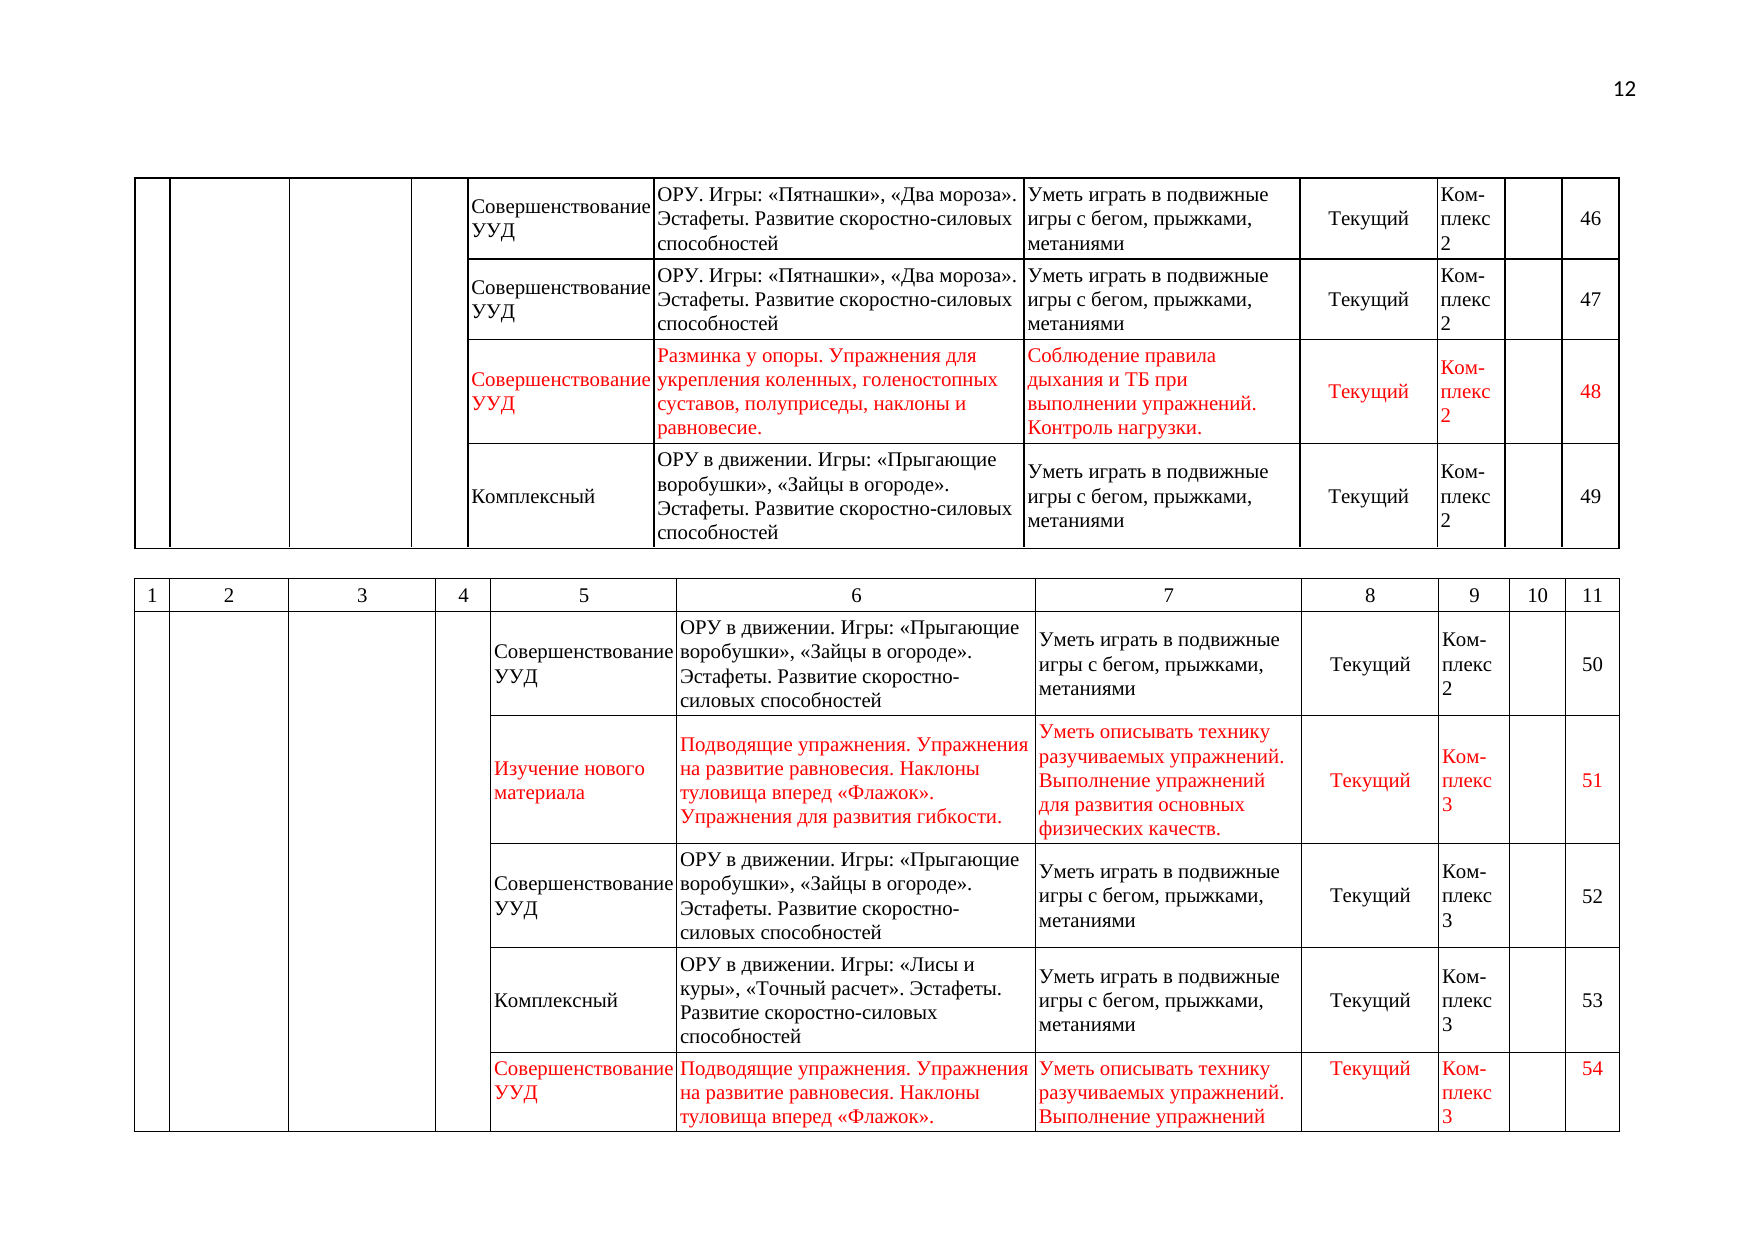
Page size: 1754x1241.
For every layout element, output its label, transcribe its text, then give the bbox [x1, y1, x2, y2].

table_cell Комплексный [491, 948, 676, 1052]
table_cell Ком- плекс 2 [1439, 612, 1509, 715]
table_cell Ком- плекс 3 [1439, 716, 1509, 843]
table_cell Ком- плекс 2 [1438, 260, 1504, 338]
table_header 7 [1036, 579, 1301, 611]
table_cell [491, 1053, 676, 1131]
table_header 9 [1439, 579, 1509, 611]
table_cell Текущий [1302, 844, 1438, 947]
table_cell [1510, 948, 1565, 1052]
table_cell 48 [1563, 340, 1618, 442]
table_cell ОРУ в движении. Игры: «Прыгающие воробушки», «Зайцы в огороде». Эстафеты. Развитие скоростно-силовых способностей [677, 844, 1035, 947]
table_cell Уметь описывать технику разучиваемых упражнений. Выполнение упражнений для развития основных физических качеств. [1036, 716, 1301, 843]
table_cell Уметь играть в подвижные игры с бегом, прыжками, метаниями [1036, 612, 1301, 715]
table_cell Текущий [1301, 340, 1437, 442]
table_cell Уметь играть в подвижные игры с бегом, прыжками, метаниями [1025, 260, 1299, 338]
table_header 5 [491, 579, 676, 611]
table_cell [1510, 1053, 1565, 1131]
table_cell Совершенствование УУД [469, 340, 653, 442]
table_cell Разминка у опоры. Упражнения для укрепления коленных, голеностопных суставов, полуприседы, наклоны и равновесие. [655, 340, 1023, 442]
table_cell Совершенствование УУД [491, 612, 676, 715]
table_header 2 [170, 579, 288, 611]
table_header 1 [135, 579, 169, 611]
table_cell [170, 612, 288, 1131]
table_cell 53 [1566, 948, 1619, 1052]
table_cell Текущий [1301, 179, 1437, 258]
table_cell Текущий [1302, 1053, 1438, 1131]
table_cell Совершенствование УУД [469, 179, 653, 258]
table_cell Текущий [1302, 716, 1438, 843]
table_cell Совершенствование УУД [491, 844, 676, 947]
table_cell ОРУ в движении. Игры: «Прыгающие воробушки», «Зайцы в огороде». Эстафеты. Развитие скоростно-силовых способностей [677, 612, 1035, 715]
table_cell 54 [1566, 1053, 1619, 1131]
table_cell [1510, 612, 1565, 715]
table_cell 47 [1563, 260, 1618, 338]
table_cell ОРУ в движении. Игры: «Прыгающие воробушки», «Зайцы в огороде». Эстафеты. Развитие скоростно-силовых способностей [655, 444, 1023, 547]
table_cell [1510, 844, 1565, 947]
table_cell Соблюдение правила дыхания и ТБ при выполнении упражнений. Контроль нагрузки. [1025, 340, 1299, 442]
table_cell Текущий [1302, 612, 1438, 715]
table_header 3 [289, 579, 435, 611]
table_cell Подводящие упражнения. Упражнения на развитие равновесия. Наклоны туловища вперед «Флажок». Упражнения для развития гибкости. [677, 716, 1035, 843]
table_cell [1506, 444, 1561, 547]
table_cell 51 [1566, 716, 1619, 843]
table_cell [289, 612, 435, 1131]
table_cell Изучение нового материала [491, 716, 676, 843]
table_cell [135, 612, 169, 1131]
table_cell ОРУ. Игры: «Пятнашки», «Два мороза». Эстафеты. Развитие скоростно-силовых способностей [655, 179, 1023, 258]
table_cell ОРУ. Игры: «Пятнашки», «Два мороза». Эстафеты. Развитие скоростно-силовых способностей [655, 260, 1023, 338]
table_cell Текущий [1302, 948, 1438, 1052]
table_cell [1510, 716, 1565, 843]
table_cell Уметь играть в подвижные игры с бегом, прыжками, метаниями [1036, 948, 1301, 1052]
table_cell Уметь играть в подвижные игры с бегом, прыжками, метаниями [1025, 444, 1299, 547]
table_header 4 [436, 579, 490, 611]
table_cell Ком- плекс 2 [1438, 179, 1504, 258]
table_header 11 [1566, 579, 1619, 611]
table_cell Текущий [1301, 444, 1437, 547]
table_cell Ком- плекс 2 [1438, 444, 1504, 547]
table_header 6 [677, 579, 1035, 611]
table_cell 49 [1563, 444, 1618, 547]
table_cell 50 [1566, 612, 1619, 715]
table_cell Текущий [1301, 260, 1437, 338]
table_cell Ком- плекс 3 [1439, 1053, 1509, 1131]
table_cell Ком- плекс 2 [1438, 340, 1504, 442]
table_cell Совершенствование УУД [469, 260, 653, 338]
table_cell [1506, 179, 1561, 258]
table_cell Уметь играть в подвижные игры с бегом, прыжками, метаниями [1025, 179, 1299, 258]
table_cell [677, 1053, 1035, 1131]
table_header 10 [1510, 579, 1565, 611]
table_cell 46 [1563, 179, 1618, 258]
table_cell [1036, 1053, 1301, 1131]
table_cell Комплексный [469, 444, 653, 547]
table_cell Ком- плекс 3 [1439, 844, 1509, 947]
table_cell Уметь играть в подвижные игры с бегом, прыжками, метаниями [1036, 844, 1301, 947]
table_cell [436, 612, 490, 1131]
table_cell [1506, 340, 1561, 442]
table_header 8 [1302, 579, 1438, 611]
table_cell 52 [1566, 844, 1619, 947]
table_cell [1506, 260, 1561, 338]
table_cell ОРУ в движении. Игры: «Лисы и куры», «Точный расчет». Эстафеты. Развитие скоростно-силовых способностей [677, 948, 1035, 1052]
table_cell Ком- плекс 3 [1439, 948, 1509, 1052]
